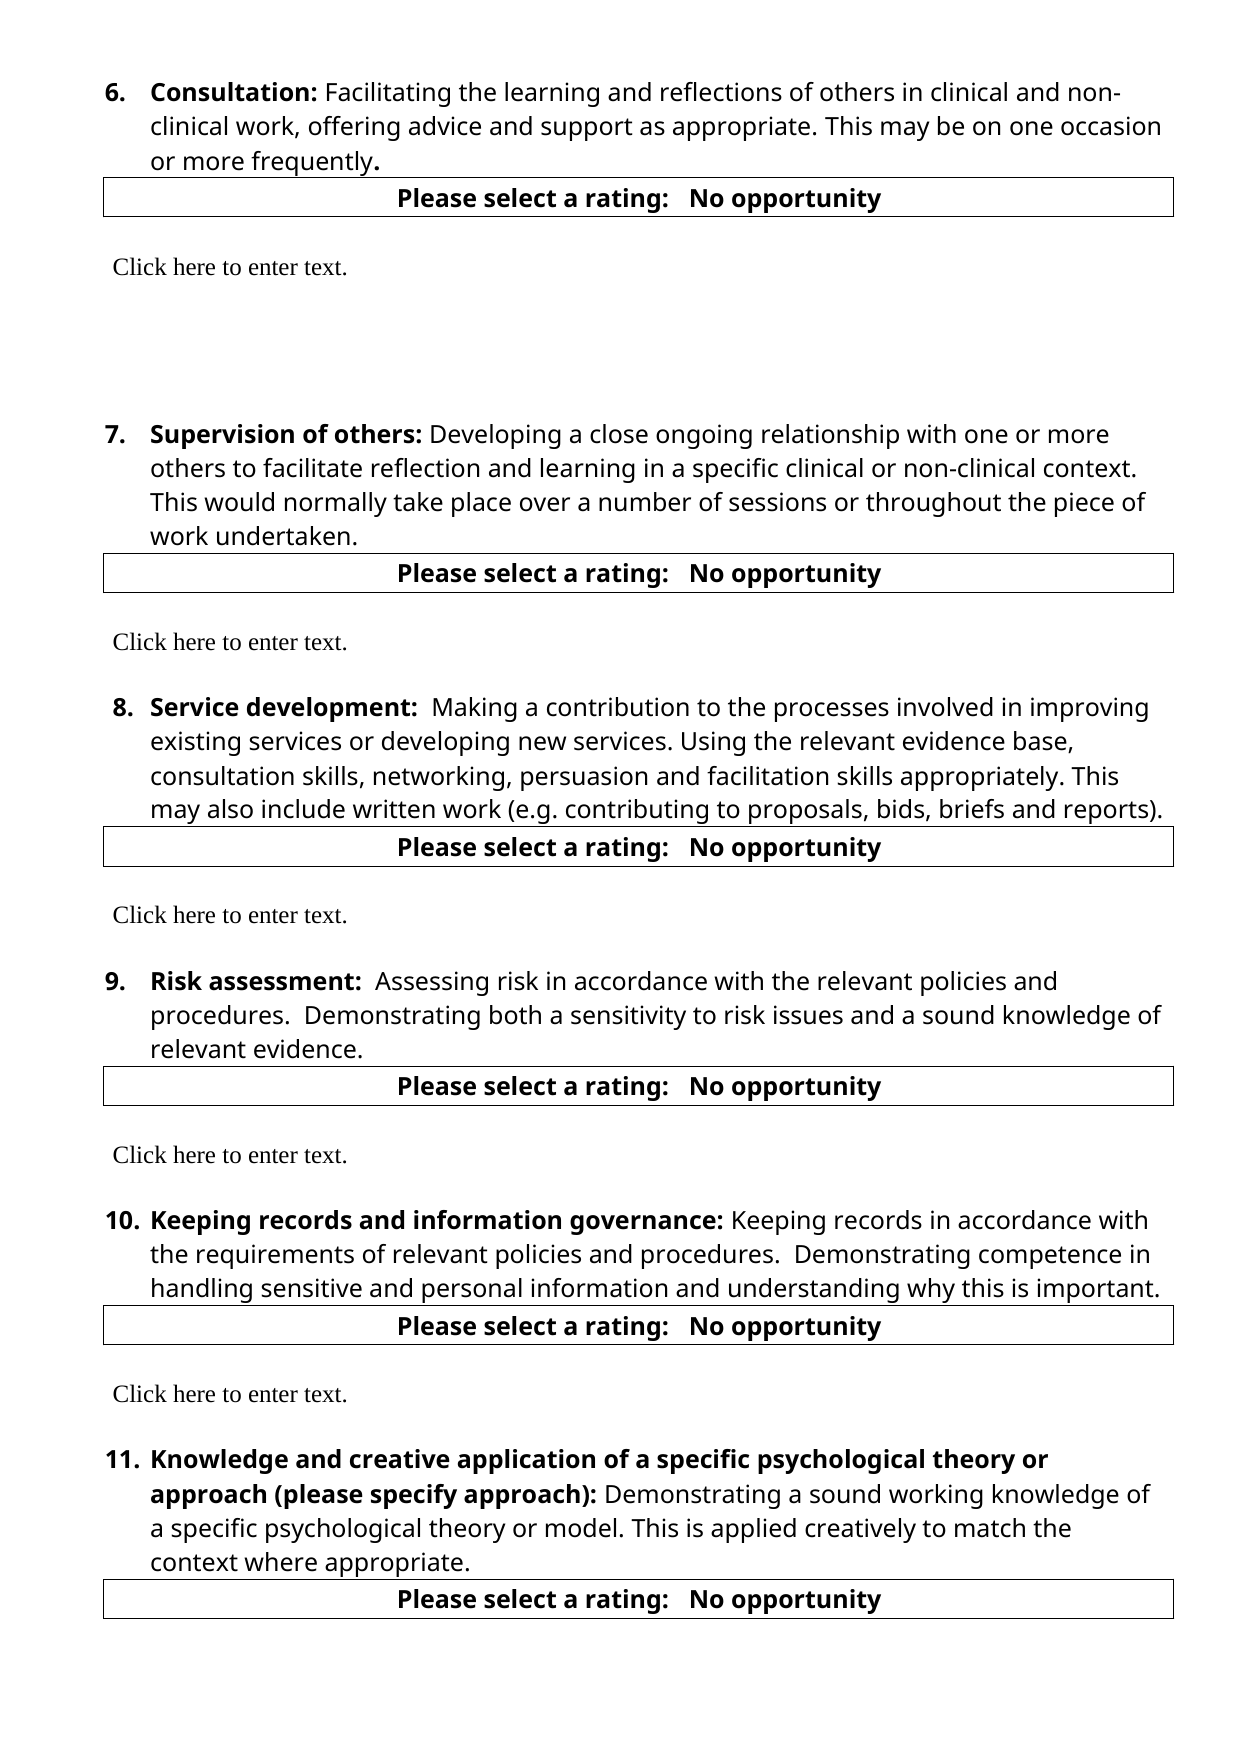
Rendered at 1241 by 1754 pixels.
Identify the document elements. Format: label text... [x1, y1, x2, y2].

text Please select a rating: [104, 178, 1173, 216]
list Supervision of others: Developing a close ongoing relationship with one or more others to facilitate reflection and learning in a specific clinical or non-clinical context. This would normally take place over a number of sessions or throughout the piece of work undertaken. [104, 417, 1165, 553]
text Please select a rating: [104, 1067, 1173, 1105]
list Keeping records and information governance: Keeping records in accordance with the requirements of relevant policies and procedures. Demonstrating competence in handling sensitive and personal information and understanding why this is important. [104, 1203, 1165, 1305]
list Knowledge and creative application of a specific psychological theory or approach (please specify approach): Demonstrating a sound working knowledge of a specific psychological theory or model. This is applied creatively to match the context where appropriate. [104, 1442, 1165, 1578]
list Service development: Making a contribution to the processes involved in improving existing services or developing new services. Using the relevant evidence base, consultation skills, networking, persuasion and facilitation skills appropriately. This may also include written work (e.g. contributing to proposals, bids, briefs and reports). [112, 690, 1165, 826]
text Please select a rating: [104, 827, 1173, 866]
list Consultation: Facilitating the learning and reflections of others in clinical and non-clinical work, offering advice and support as appropriate. This may be on one occasion or more frequently. [104, 75, 1165, 177]
list Risk assessment: Assessing risk in accordance with the relevant policies and procedures. Demonstrating both a sensitivity to risk issues and a sound knowledge of relevant evidence. [104, 963, 1165, 1066]
text Please select a rating: [104, 1306, 1173, 1344]
text Please select a rating: [104, 1580, 1173, 1618]
text Please select a rating: [104, 554, 1173, 592]
